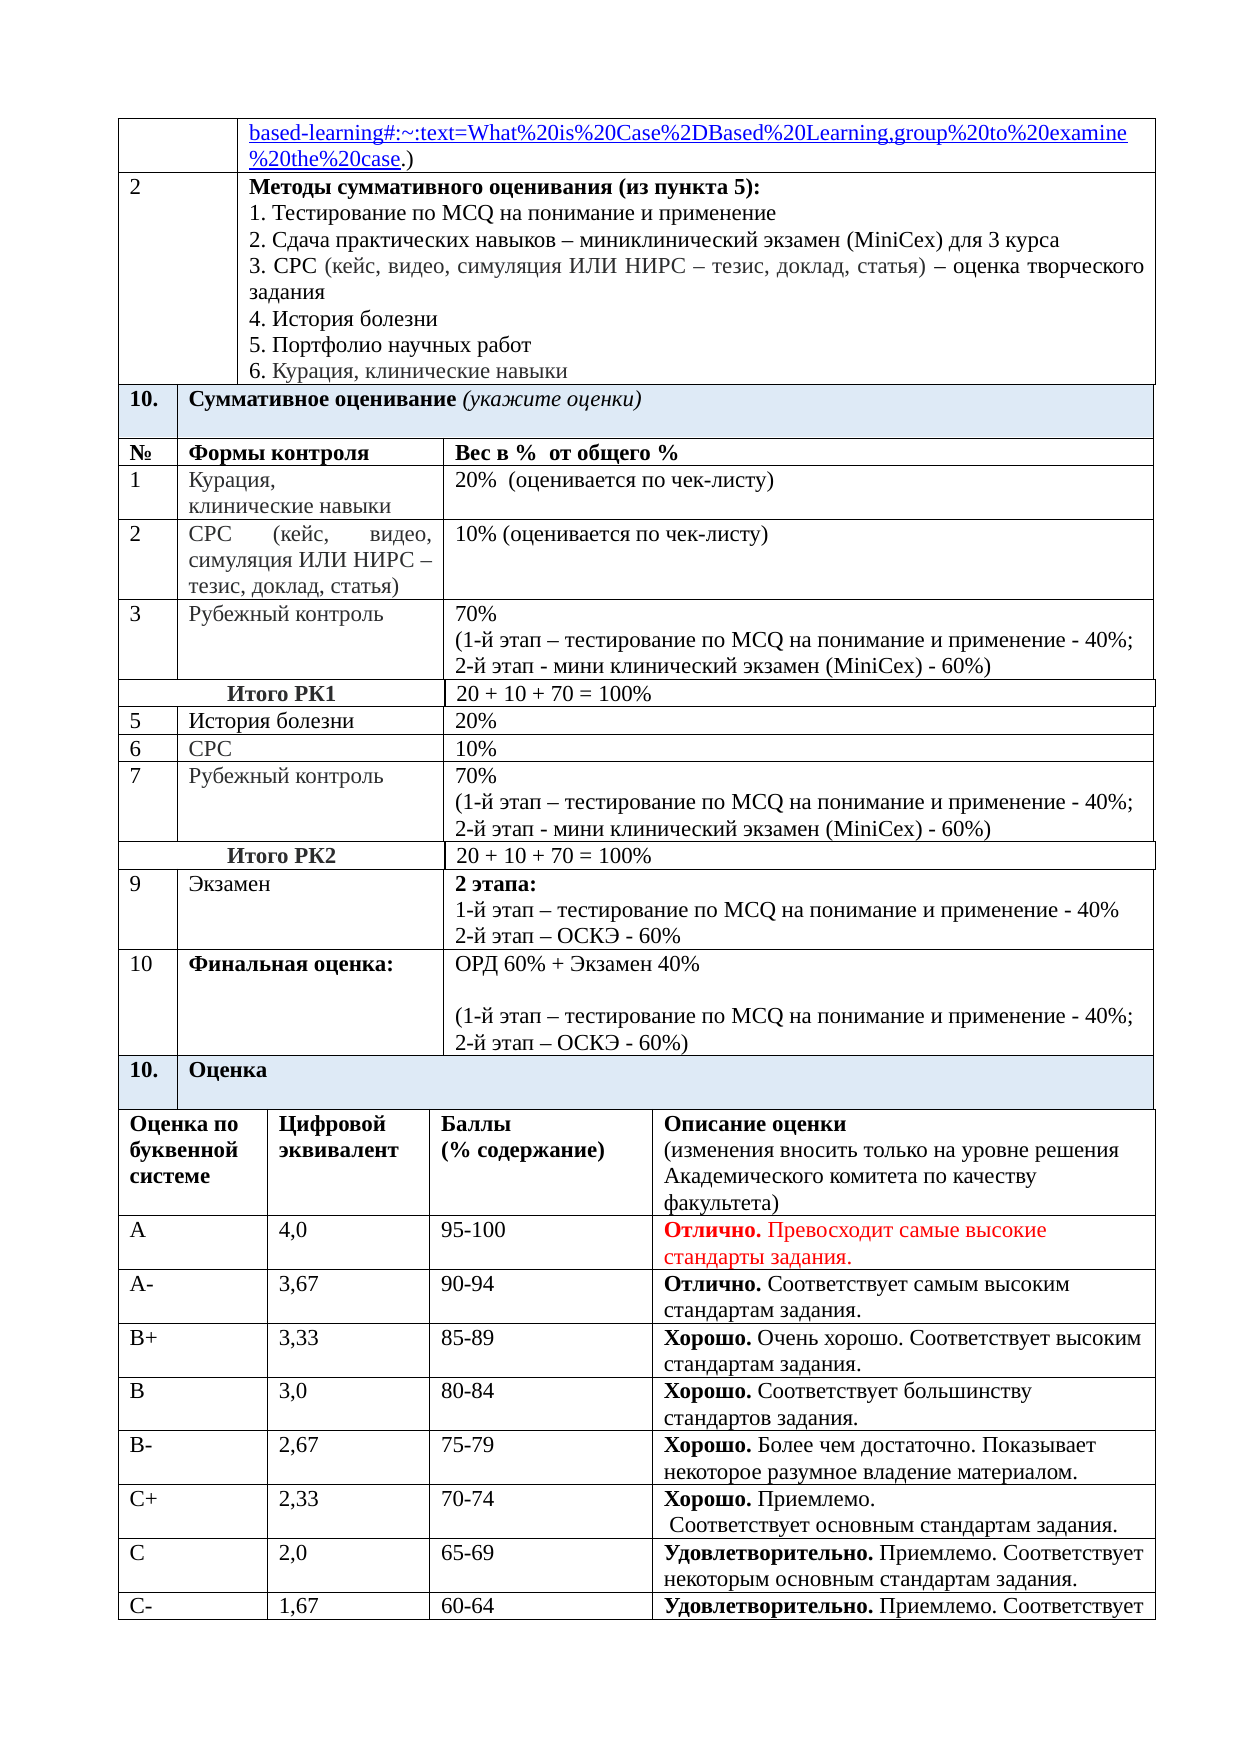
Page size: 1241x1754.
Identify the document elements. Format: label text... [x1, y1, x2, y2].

table_cell 10% [444, 735, 1153, 761]
table_cell 3,67 [268, 1270, 429, 1323]
table_cell В [119, 1378, 267, 1430]
table_cell 3 [119, 600, 177, 679]
table_cell Рубежный контроль [178, 600, 443, 679]
table_cell 4,0 [268, 1216, 429, 1269]
table_cell 85-89 [430, 1324, 652, 1377]
table_cell 10% (оценивается по чек-листу) [444, 520, 1153, 599]
table_cell 1,67 [268, 1593, 429, 1619]
table_cell История болезни [178, 707, 443, 734]
table_cell Финальная оценка: [178, 950, 443, 1055]
table_cell Рубежный контроль [178, 762, 443, 841]
table_cell 70-74 [430, 1485, 652, 1538]
table_cell 20 + 10 + 70 = 100% [446, 842, 1155, 868]
table_cell Хорошо. Очень хорошо. Соответствует высоким стандартам задания. [653, 1324, 1155, 1377]
table_cell Методы суммативного оценивания (из пункта 5): 1. Тестирование по MCQ на понимание и применение 2. Сдача практических навыков – миниклинический экзамен (MiniCex) для 3 курса 3. СРС (кейс, видео, симуляция ИЛИ НИРС – тезис, доклад, статья) – оценка творческого задания 4. История болезни 5. Портфолио научных работ 6. Курация, клинические навыки [238, 173, 1155, 384]
table_cell 20 + 10 + 70 = 100% [446, 680, 1155, 706]
table_cell 20% (оценивается по чек-листу) [444, 466, 1153, 519]
table_cell 3,0 [268, 1378, 429, 1430]
table_cell 1 [119, 119, 237, 172]
table_cell 1 [119, 466, 177, 519]
table_cell Отлично. Соответствует самым высоким стандартам задания. [653, 1270, 1155, 1323]
table_cell 95-100 [430, 1216, 652, 1269]
table_cell Формы контроля [178, 439, 443, 465]
table_cell Вес в % от общего % [444, 439, 1153, 465]
table_cell 70% (1-й этап – тестирование по MCQ на понимание и применение - 40%; 2-й этап - мини клинический экзамен (MiniCex) - 60%) [444, 600, 1153, 679]
table_cell Экзамен [178, 870, 443, 949]
table_cell Оценка по буквенной системе [119, 1110, 267, 1215]
table_cell Хорошо. Соответствует большинству стандартов задания. [653, 1378, 1155, 1430]
table_cell 5 [119, 707, 177, 734]
table_cell № [119, 439, 177, 465]
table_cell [653, 1539, 1155, 1592]
table_cell Баллы (% содержание) [430, 1110, 652, 1215]
table_cell 7 [119, 762, 177, 841]
table_cell 10. [119, 385, 177, 437]
table_cell 60-64 [430, 1593, 652, 1619]
table_cell 2,33 [268, 1485, 429, 1538]
table_cell 6 [119, 735, 177, 761]
table_cell В- [119, 1431, 267, 1484]
table_cell С+ [119, 1485, 267, 1538]
table_cell 2 этапа: 1-й этап – тестирование по MCQ на понимание и применение - 40% 2-й этап – ОСКЭ - 60% [444, 870, 1153, 949]
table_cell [653, 1593, 1155, 1619]
table_cell 70% (1-й этап – тестирование по MCQ на понимание и применение - 40%; 2-й этап - мини клинический экзамен (MiniCex) - 60%) [444, 762, 1153, 841]
table_cell Суммативное оценивание (укажите оценки) [178, 385, 1153, 437]
table_cell 3,33 [268, 1324, 429, 1377]
table_cell 2 [119, 520, 177, 599]
table_cell Хорошо. Приемлемо. Соответствует основным стандартам задания. [653, 1485, 1155, 1538]
table_cell 90-94 [430, 1270, 652, 1323]
table_cell 75-79 [430, 1431, 652, 1484]
table_cell А- [119, 1270, 267, 1323]
table_cell 9 [119, 870, 177, 949]
table_cell 2 [119, 173, 237, 384]
table_cell 80-84 [430, 1378, 652, 1430]
table_cell Итого РК1 [119, 680, 444, 706]
table_cell А [119, 1216, 267, 1269]
table_cell 20% [444, 707, 1153, 734]
table_cell С [119, 1539, 267, 1592]
table_cell 2,0 [268, 1539, 429, 1592]
table_cell С- [119, 1593, 267, 1619]
table_cell 10 [119, 950, 177, 1055]
table_cell 10. [119, 1056, 177, 1109]
table_cell Оценка [178, 1056, 1153, 1109]
table_cell 65-69 [430, 1539, 652, 1592]
table_cell СРС [178, 735, 443, 761]
table_cell Итого РК2 [119, 842, 444, 868]
table_cell ОРД 60% + Экзамен 40% (1-й этап – тестирование по MCQ на понимание и применение - 40%; 2-й этап – ОСКЭ - 60%) [444, 950, 1153, 1055]
table_cell Цифровой эквивалент [268, 1110, 429, 1215]
table_cell 2,67 [268, 1431, 429, 1484]
table_cell В+ [119, 1324, 267, 1377]
table_cell Описание оценки (изменения вносить только на уровне решения Академического комитета по качеству факультета) [653, 1110, 1155, 1215]
table_cell Курация, клинические навыки [178, 466, 443, 519]
table_cell Отлично. Превосходит самые высокие стандарты задания. [653, 1216, 1155, 1269]
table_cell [238, 119, 1155, 172]
table_cell Хорошо. Более чем достаточно. Показывает некоторое разумное владение материалом. [653, 1431, 1155, 1484]
table_cell СРС (кейс, видео, симуляция ИЛИ НИРС – тезис, доклад, статья) [178, 520, 443, 599]
